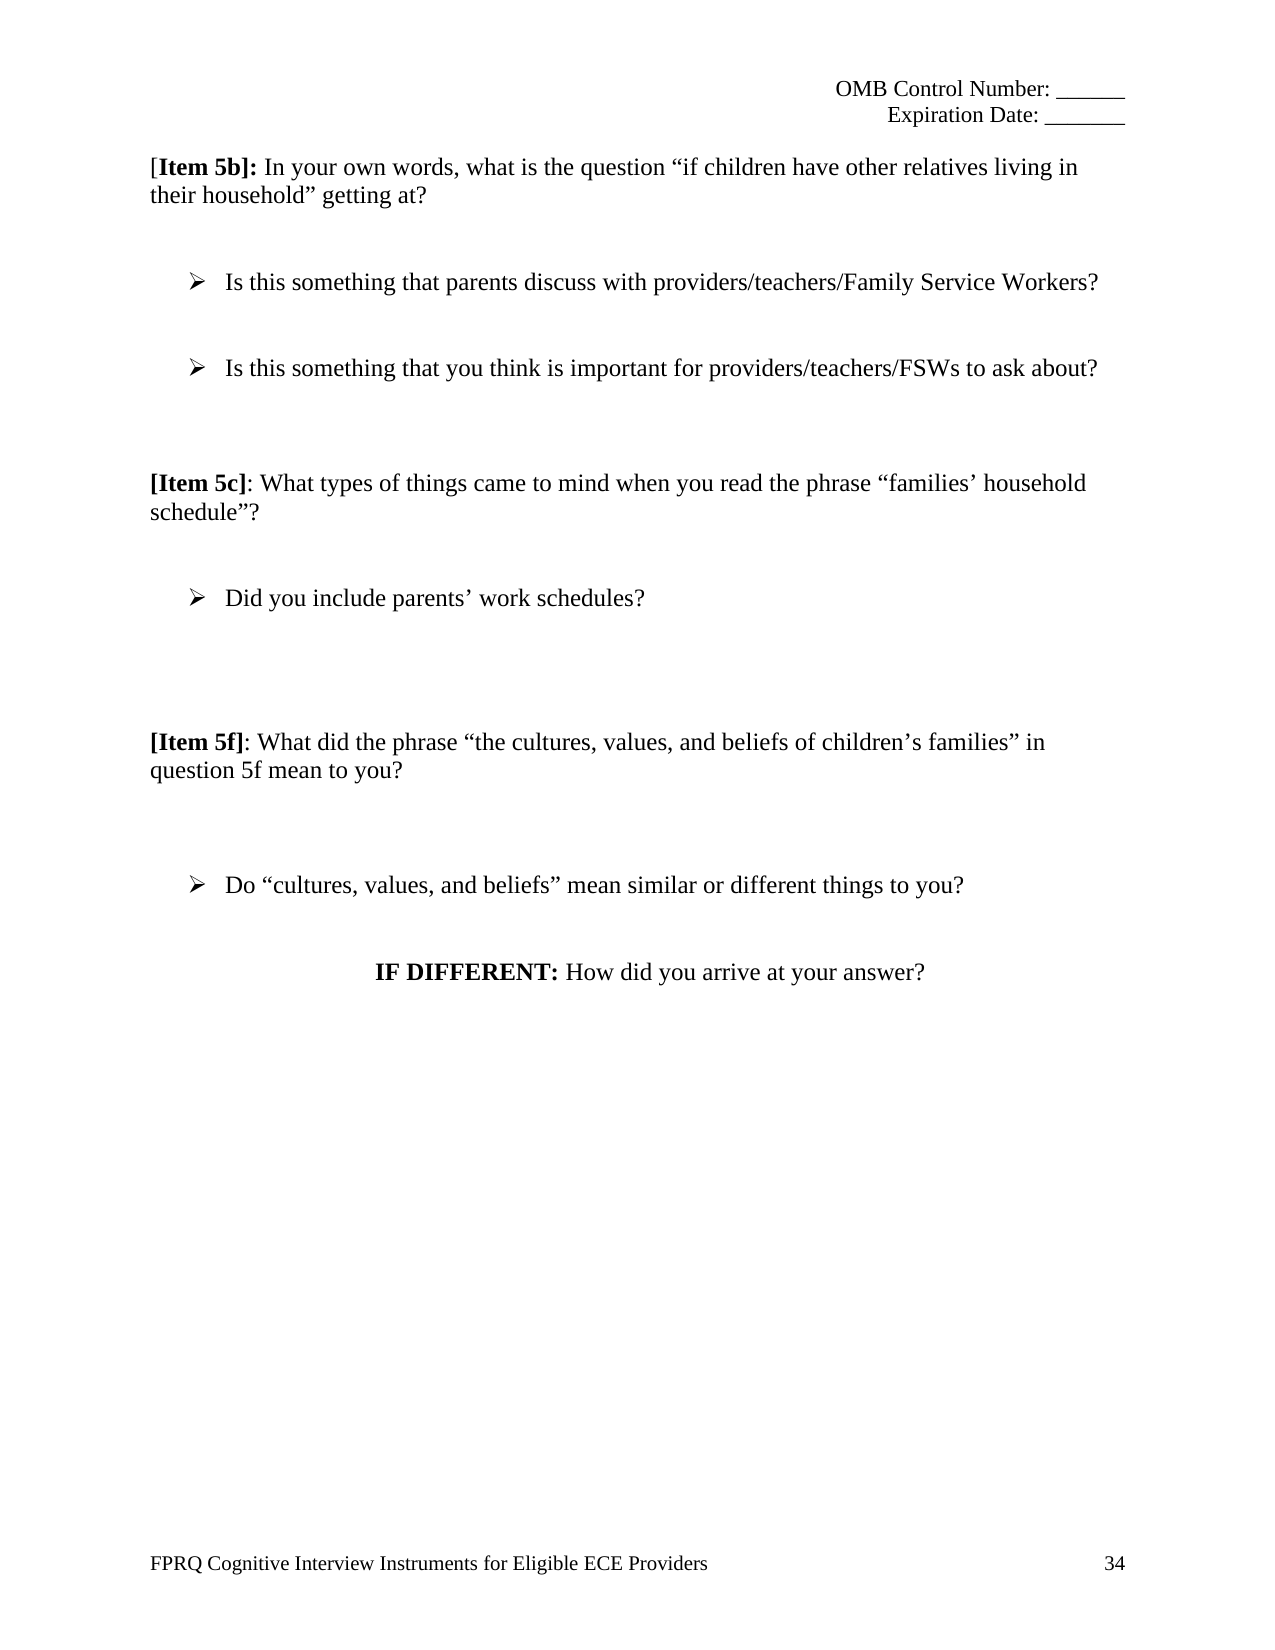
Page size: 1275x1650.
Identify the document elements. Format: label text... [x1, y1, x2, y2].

list Did you include parents’ work schedules? [187, 583, 1125, 612]
list Do “cultures, values, and beliefs” mean similar or different things to you? [187, 870, 1125, 899]
text IF DIFFERENT: How did you arrive at your answer? [150, 957, 1125, 985]
text [Item 5f]: What did the phrase “the cultures, values, and beliefs of children’s families” in question 5f mean to you? [150, 727, 1125, 784]
list Is this something that you think is important for providers/teachers/FSWs to ask about? [187, 353, 1125, 382]
list Is this something that parents discuss with providers/teachers/Family Service Workers? [187, 267, 1125, 295]
text [Item 5b]: In your own words, what is the question “if children have other relatives living in their household” getting at? [150, 152, 1125, 209]
text [Item 5c]: What types of things came to mind when you read the phrase “families’ household schedule”? [150, 468, 1125, 525]
